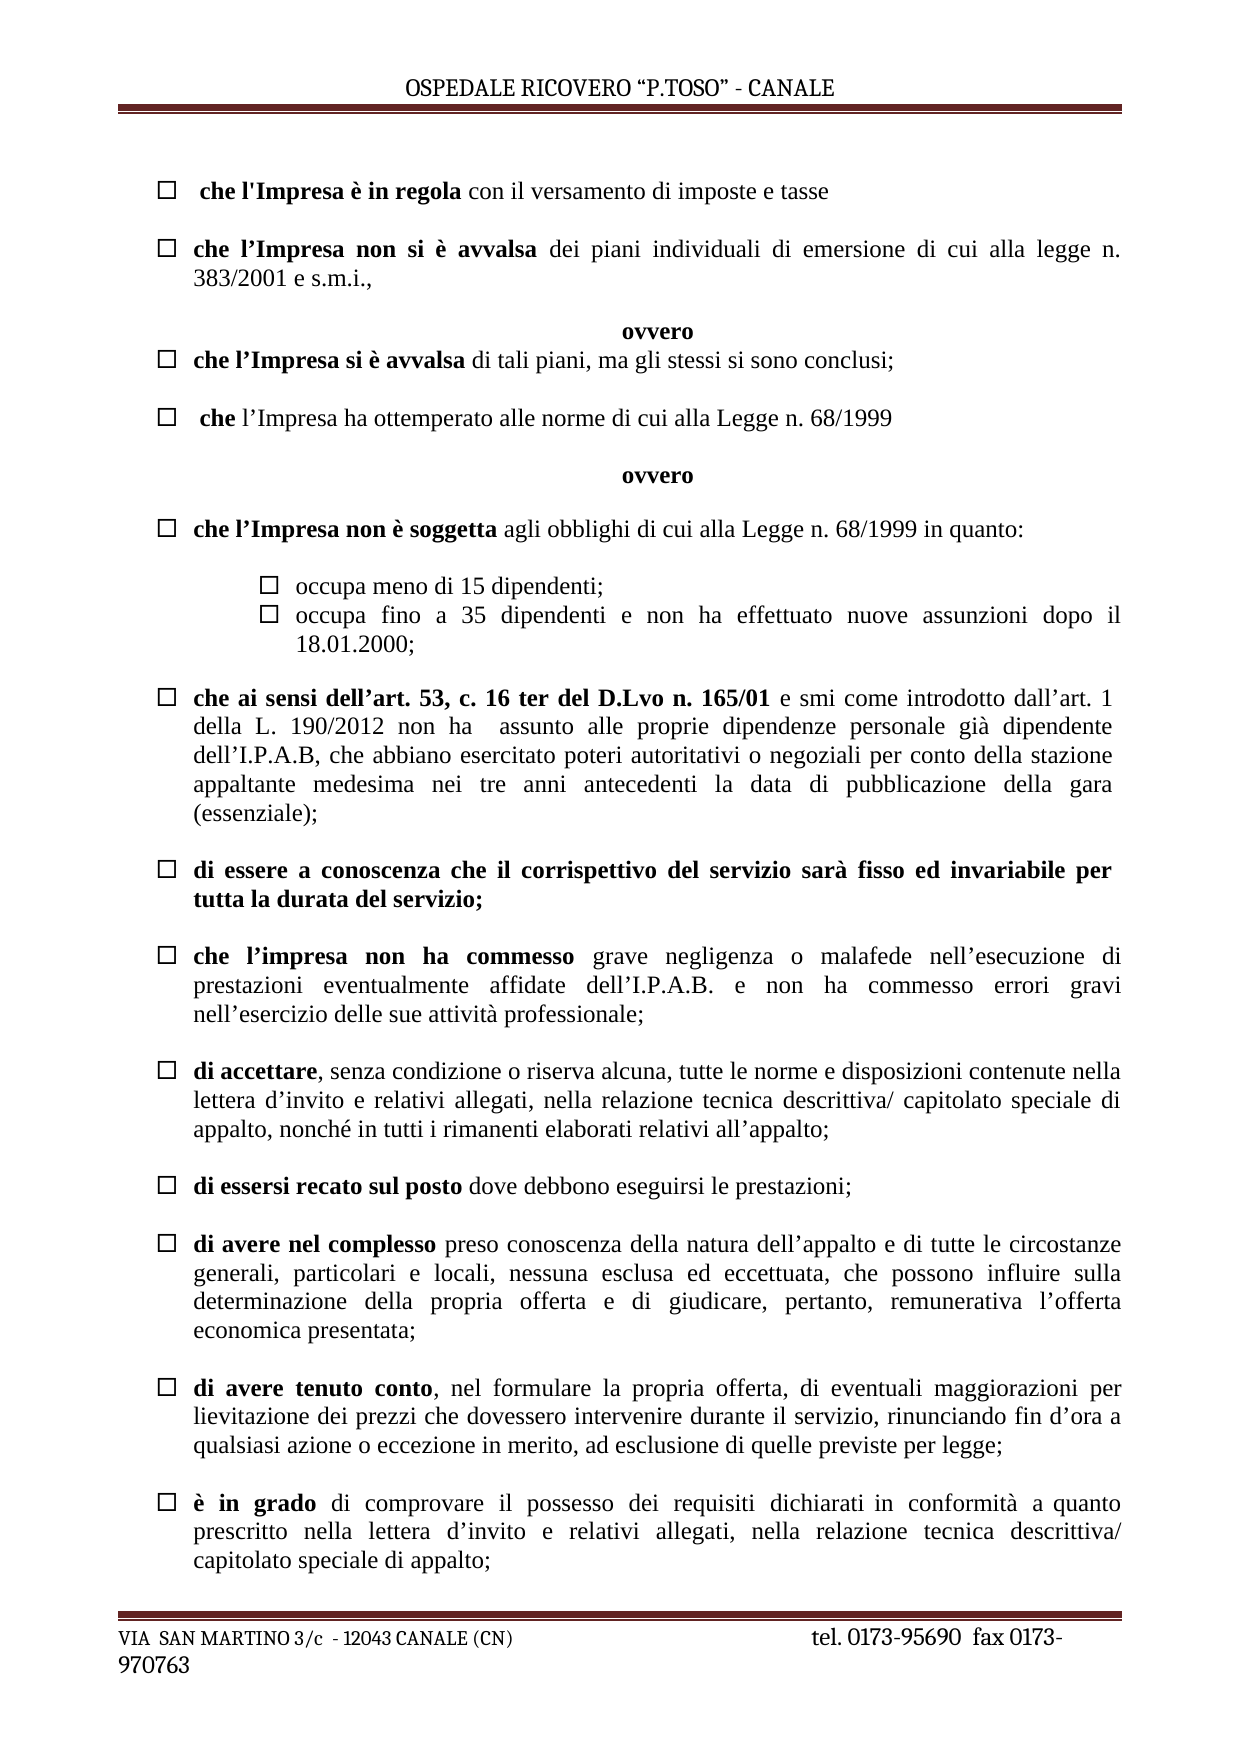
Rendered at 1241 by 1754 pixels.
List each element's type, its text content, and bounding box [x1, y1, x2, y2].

list di essersi recato sul posto dove debbono eseguirsi le prestazioni; [156, 1171, 1122, 1200]
list che l’Impresa non è soggetta agli obblighi di cui alla Legge n. 68/1999 in quanto: [156, 514, 1122, 543]
list di avere tenuto conto, nel formulare la propria offerta, di eventuali maggiorazioni per lievitazione dei prezzi che dovessero intervenire durante il servizio, rinunciando fin d’ora a qualsiasi azione o eccezione in merito, ad esclusione di quelle previste per legge; [156, 1373, 1122, 1459]
list che l’impresa non ha commesso grave negligenza o malafede nell’esecuzione di prestazioni eventualmente affidate dell’I.P.A.B. e non ha commesso errori gravi nell’esercizio delle sue attività professionale; [156, 941, 1122, 1028]
list che l’Impresa si è avvalsa di tali piani, ma gli stessi si sono conclusi; [156, 345, 1122, 374]
list occupa meno di 15 dipendenti; [258, 571, 1122, 600]
list di essere a conoscenza che il corrispettivo del servizio sarà fisso ed invariabile per tutta la durata del servizio; [156, 855, 1113, 913]
list di accettare, senza condizione o riserva alcuna, tutte le norme e disposizioni contenute nella lettera d’invito e relativi allegati, nella relazione tecnica descrittiva/ capitolato speciale di appalto, nonché in tutti i rimanenti elaborati relativi all’appalto; [156, 1056, 1122, 1143]
list di avere nel complesso preso conoscenza della natura dell’appalto e di tutte le circostanze generali, particolari e locali, nessuna esclusa ed eccettuata, che possono influire sulla determinazione della propria offerta e di giudicare, pertanto, remunerativa l’offerta economica presentata; [156, 1229, 1122, 1344]
list che ai sensi dell’art. 53, c. 16 ter del D.Lvo n. 165/01 e smi come introdotto dall’art. 1 della L. 190/2012 non ha assunto alle proprie dipendenze personale già dipendente dell’I.P.A.B, che abbiano esercitato poteri autoritativi o negoziali per conto della stazione appaltante medesima nei tre anni antecedenti la data di pubblicazione della gara (essenziale); [156, 683, 1113, 826]
list occupa fino a 35 dipendenti e non ha effettuato nuove assunzioni dopo il 18.01.2000; [258, 600, 1122, 658]
text ovvero [193, 460, 1122, 489]
list che l'Impresa è in regola con il versamento di imposte e tasse [156, 176, 1122, 205]
list che l’Impresa ha ottemperato alle norme di cui alla Legge n. 68/1999 [156, 403, 1122, 431]
list ovvero [193, 316, 1122, 345]
list è in grado di comprovare il possesso dei requisiti dichiarati in conformità a quanto prescritto nella lettera d’invito e relativi allegati, nella relazione tecnica descrittiva/ capitolato speciale di appalto; [156, 1488, 1122, 1574]
list che l’Impresa non si è avvalsa dei piani individuali di emersione di cui alla legge n. 383/2001 e s.m.i., [156, 234, 1122, 291]
